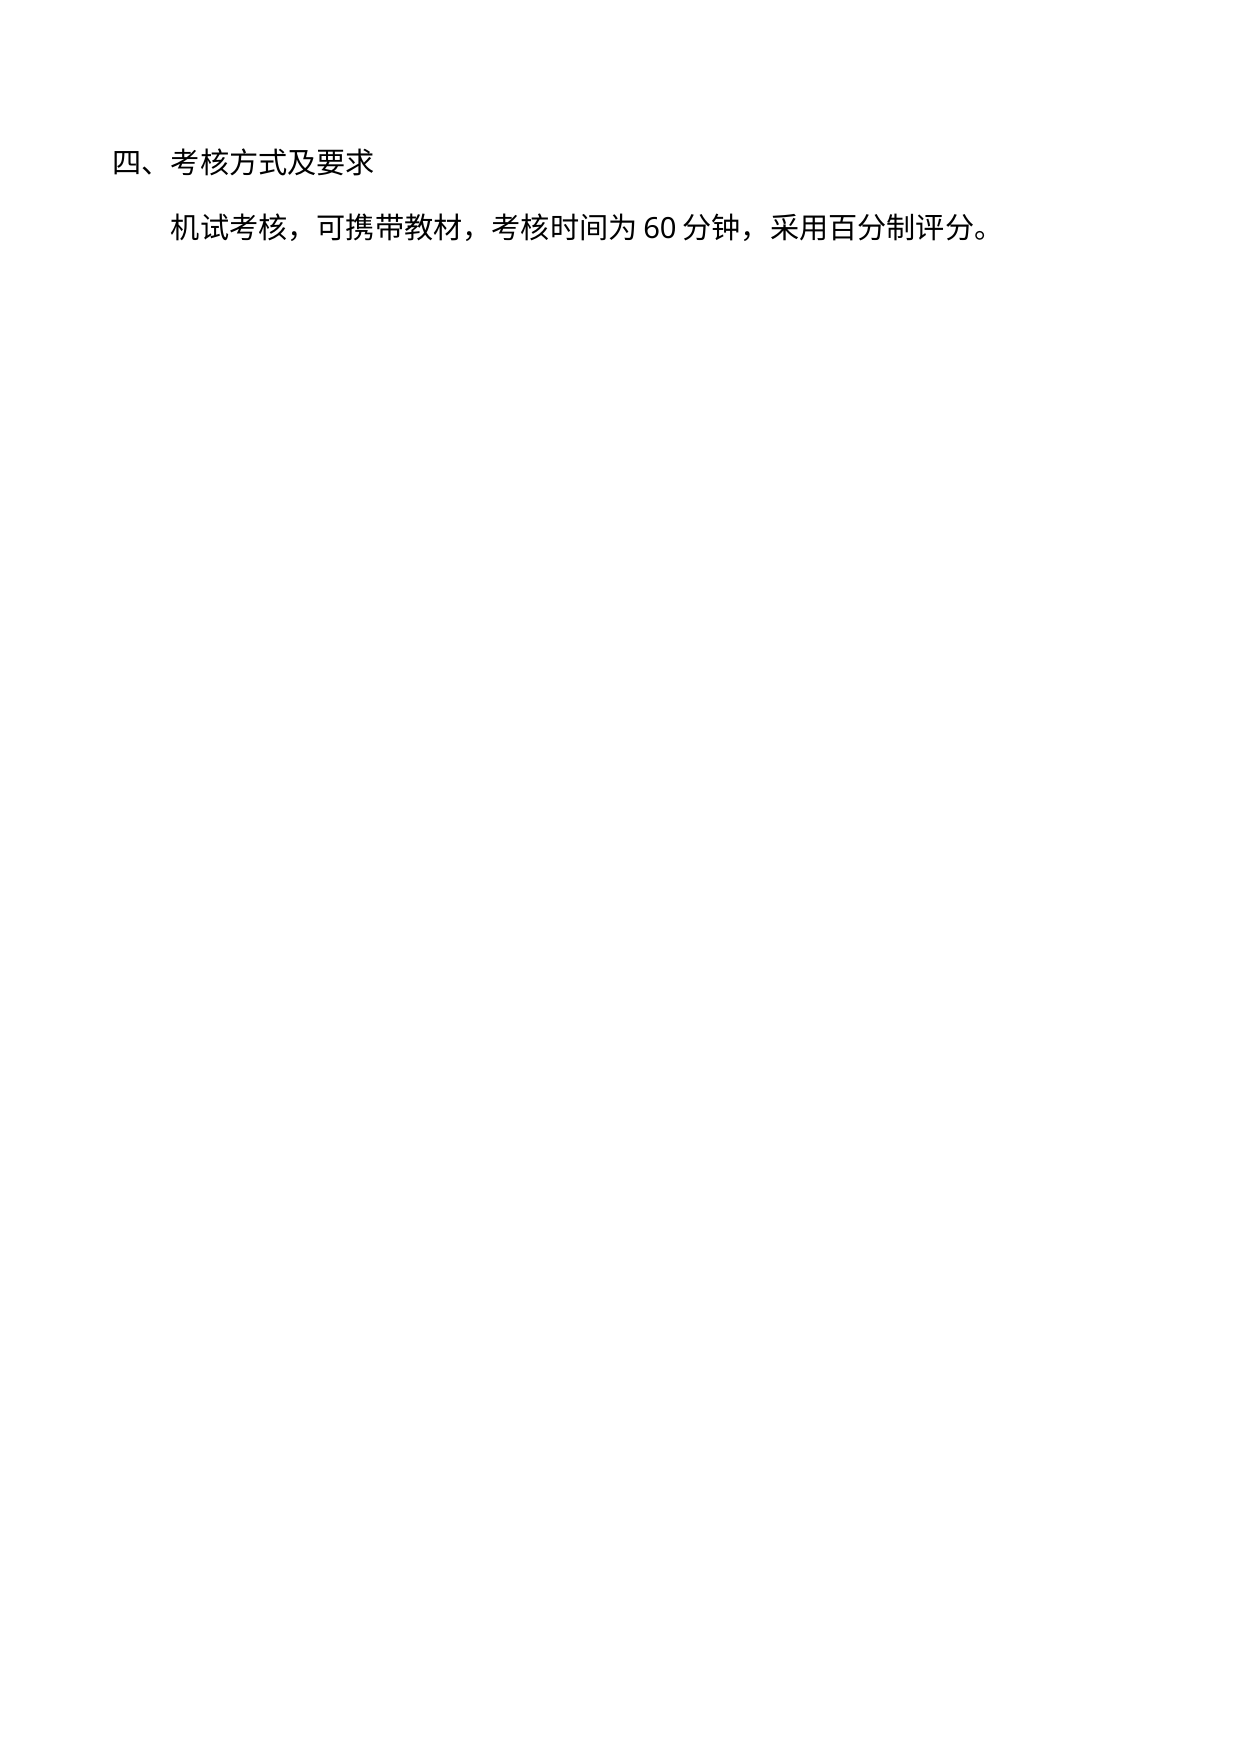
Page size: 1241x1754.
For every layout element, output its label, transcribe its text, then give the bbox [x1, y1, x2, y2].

text 机试考核，可携带教材，考核时间为60分钟，采用百分制评分。 [112, 193, 1128, 258]
text 四、考核方式及要求 [112, 128, 1128, 193]
